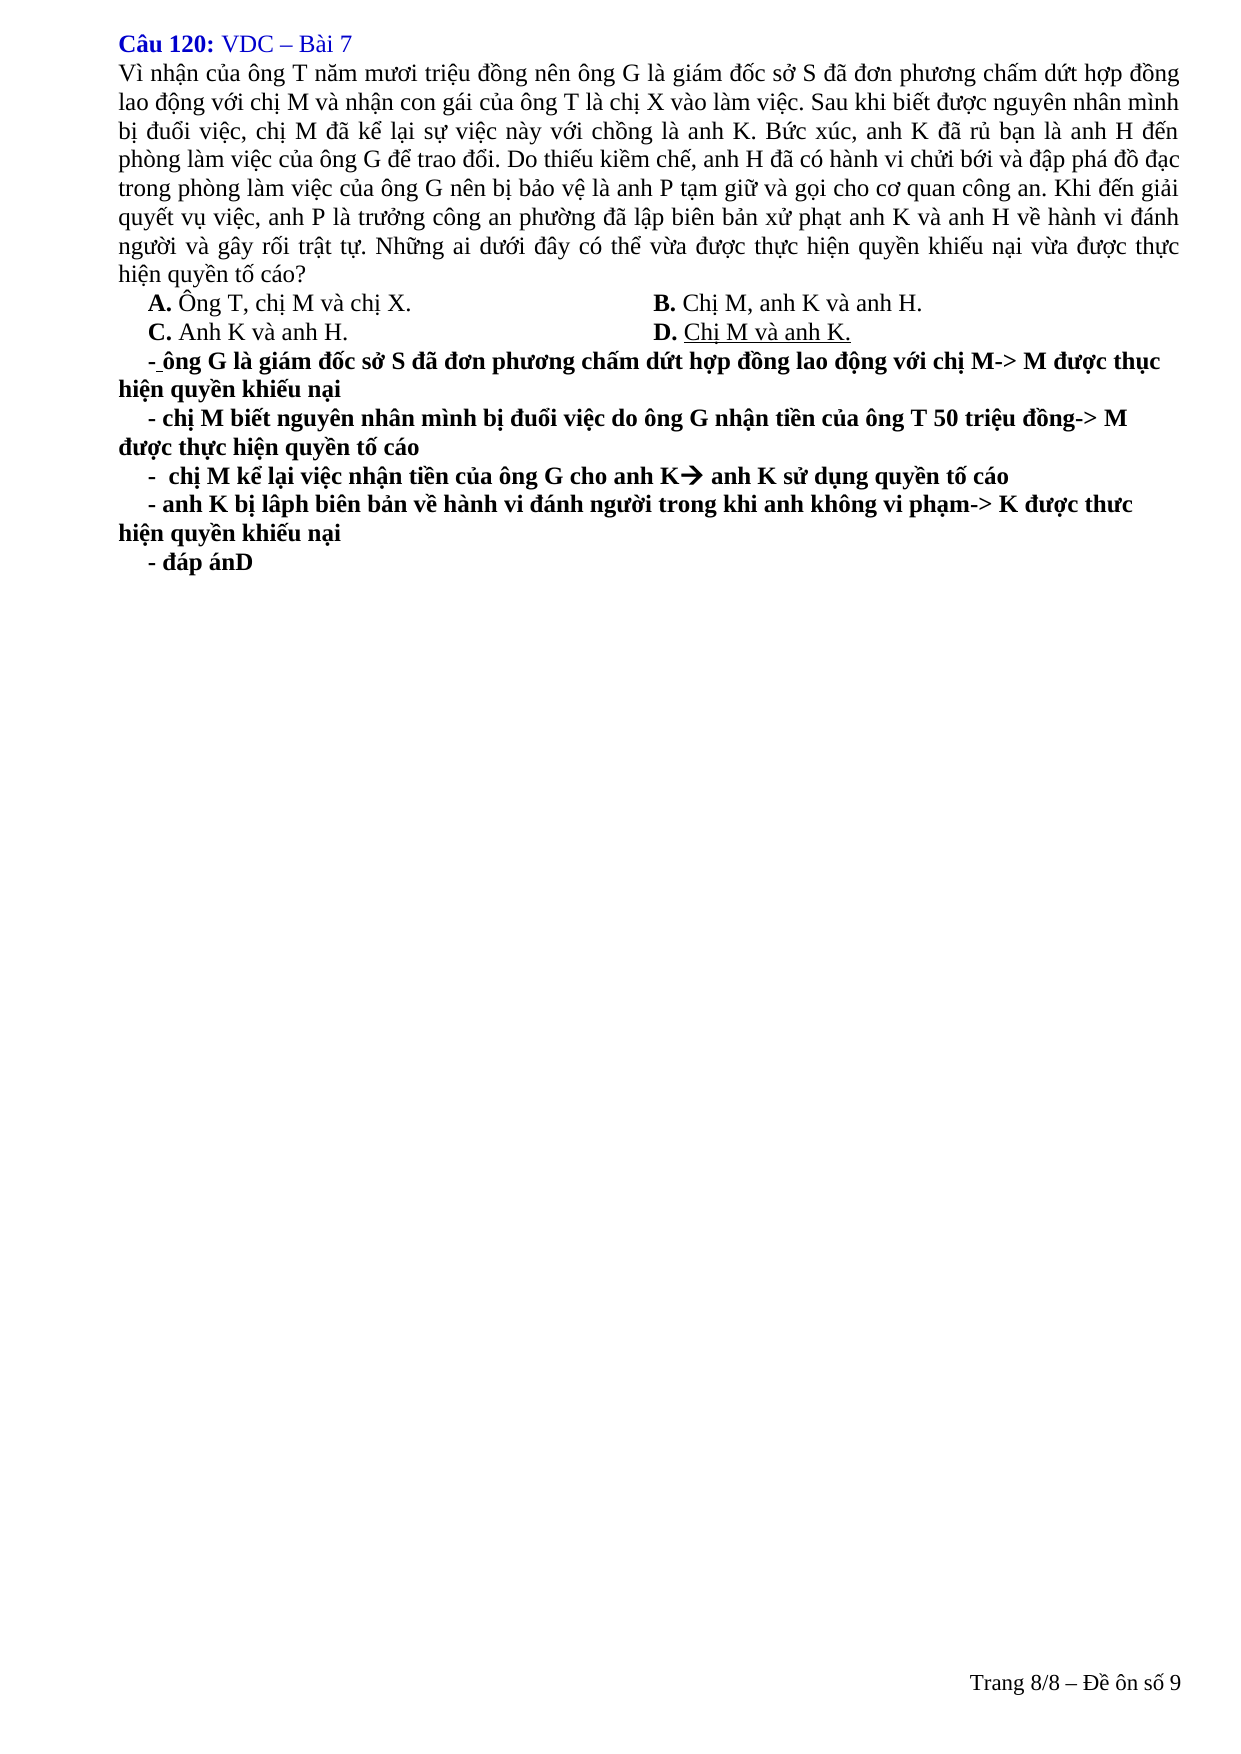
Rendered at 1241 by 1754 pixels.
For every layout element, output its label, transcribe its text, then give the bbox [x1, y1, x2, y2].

text C. Anh K và anh H. D. Chị M và anh K. [118, 317, 1181, 346]
text - ông G là giám đốc sở S đã đơn phương chấm dứt hợp đồng lao động với chị M-> M được thục hiện quyền khiếu nại [118, 346, 1181, 403]
text - anh K bị lâph biên bản về hành vi đánh người trong khi anh không vi phạm-> K được thưc hiện quyền khiếu nại [118, 489, 1181, 547]
text Vì nhận của ông T năm mươi triệu đồng nên ông G là giám đốc sở S đã đơn phương chấm dứt hợp đồng lao động với chị M và nhận con gái của ông T là chị X vào làm việc. Sau khi biết được nguyên nhân mình bị đuổi việc, chị M đã kể lại sự việc này với chồng là anh K. Bức xúc, anh K đã rủ bạn là anh H đến phòng làm việc của ông G để trao đổi. Do thiếu kiềm chế, anh H đã có hành vi chửi bới và đập phá đồ đạc trong phòng làm việc của ông G nên bị bảo vệ là anh P tạm giữ và gọi cho cơ quan công an. Khi đến giải quyết vụ việc, anh P là trưởng công an phường đã lập biên bản xử phạt anh K và anh H về hành vi đánh người và gây rối trật tự. Những ai dưới đây có thể vừa được thực hiện quyền khiếu nại vừa được thực hiện quyền tố cáo? [118, 58, 1181, 288]
text A. Ông T, chị M và chị X. B. Chị M, anh K và anh H. [118, 288, 1181, 317]
text Câu 120: VDC – Bài 7 [118, 29, 1181, 58]
text - chị M kể lại việc nhận tiền của ông G cho anh K anh K sử dụng quyền tố cáo [118, 461, 1181, 489]
text - đáp ánD [118, 547, 1181, 576]
text - chị M biết nguyên nhân mình bị đuổi việc do ông G nhận tiền của ông T 50 triệu đồng-> M được thực hiện quyền tố cáo [118, 403, 1181, 461]
